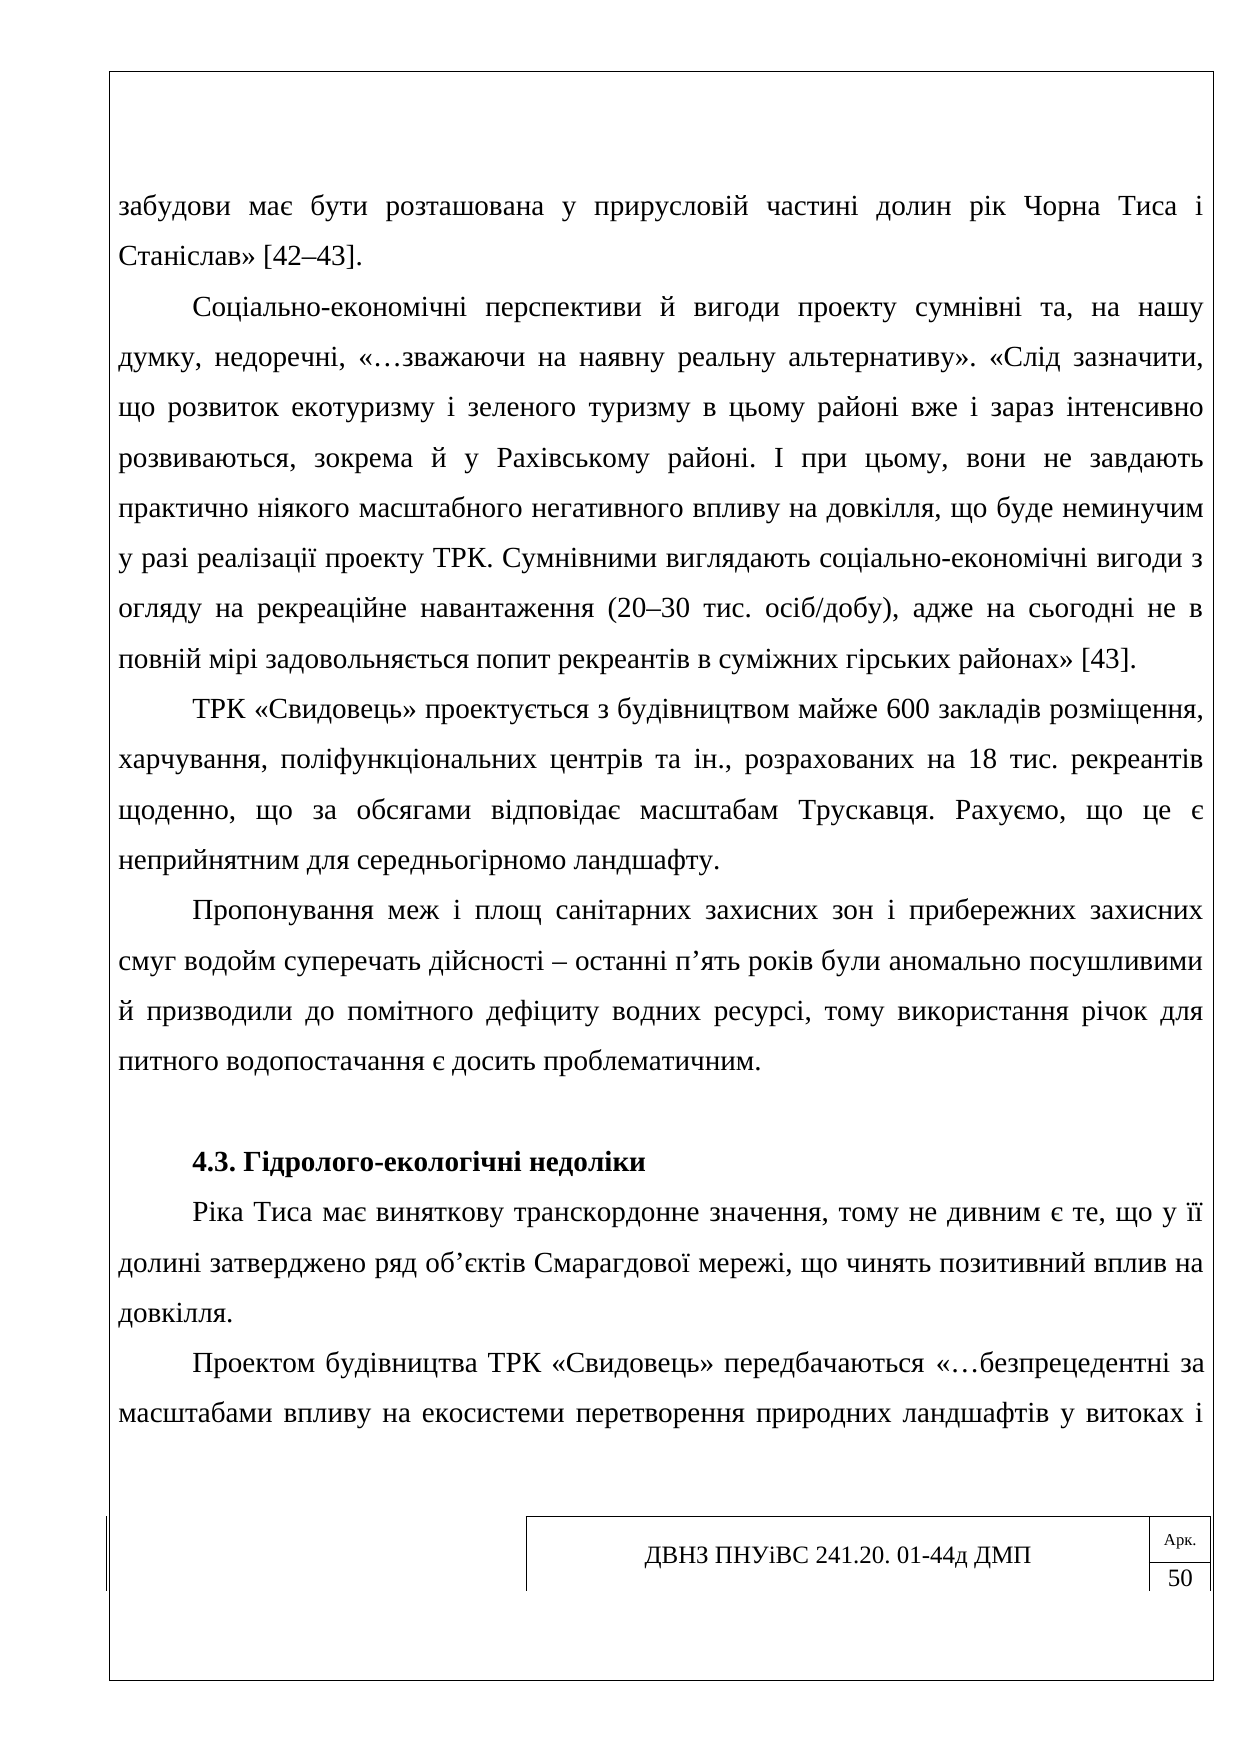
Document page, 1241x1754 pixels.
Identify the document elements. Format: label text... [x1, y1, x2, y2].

text 4.3. Гідролого-екологічні недоліки [118, 1144, 1205, 1178]
text Пропонування меж і площ санітарних захисних зон і прибережних захисних смуг водойм суперечать дійсності – останні п’ять років були аномально посушливими й призводили до помітного дефіциту водних ресурсі, тому використання річок для питного водопостачання є досить проблематичним. [118, 892, 1205, 1077]
text Соціально-економічні перспективи й вигоди проекту сумнівні та, на нашу думку, недоречні, «…зважаючи на наявну реальну альтернативу». «Слід зазначити, що розвиток екотуризму і зеленого туризму в цьому районі вже і зараз інтенсивно розвиваються, зокрема й у Рахівському районі. І при цьому, вони не завдають практично ніякого масштабного негативного впливу на довкілля, що буде неминучим у разі реалізації проекту ТРК. Сумнівними виглядають соціально-економічні вигоди з огляду на рекреаційне навантаження (20–30 тис. осіб/добу), адже на сьогодні не в повній мірі задовольняється попит рекреантів в суміжних гірських районах» [43]. [118, 289, 1205, 674]
text ТРК «Свидовець» проектується з будівництвом майже 600 закладів розміщення, харчування, поліфункціональних центрів та ін., розрахованих на 18 тис. рекреантів щоденно, що за обсягами відповідає масштабам Трускавця. Рахуємо, що це є неприйнятним для середньогірномо ландшафту. [118, 691, 1205, 876]
text Ріка Тиса має виняткову транскордонне значення, тому не дивним є те, що у її долині затверджено ряд об’єктів Смарагдової мережі, що чинять позитивний вплив на довкілля. [118, 1194, 1205, 1328]
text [118, 1345, 1205, 1429]
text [118, 188, 1205, 272]
